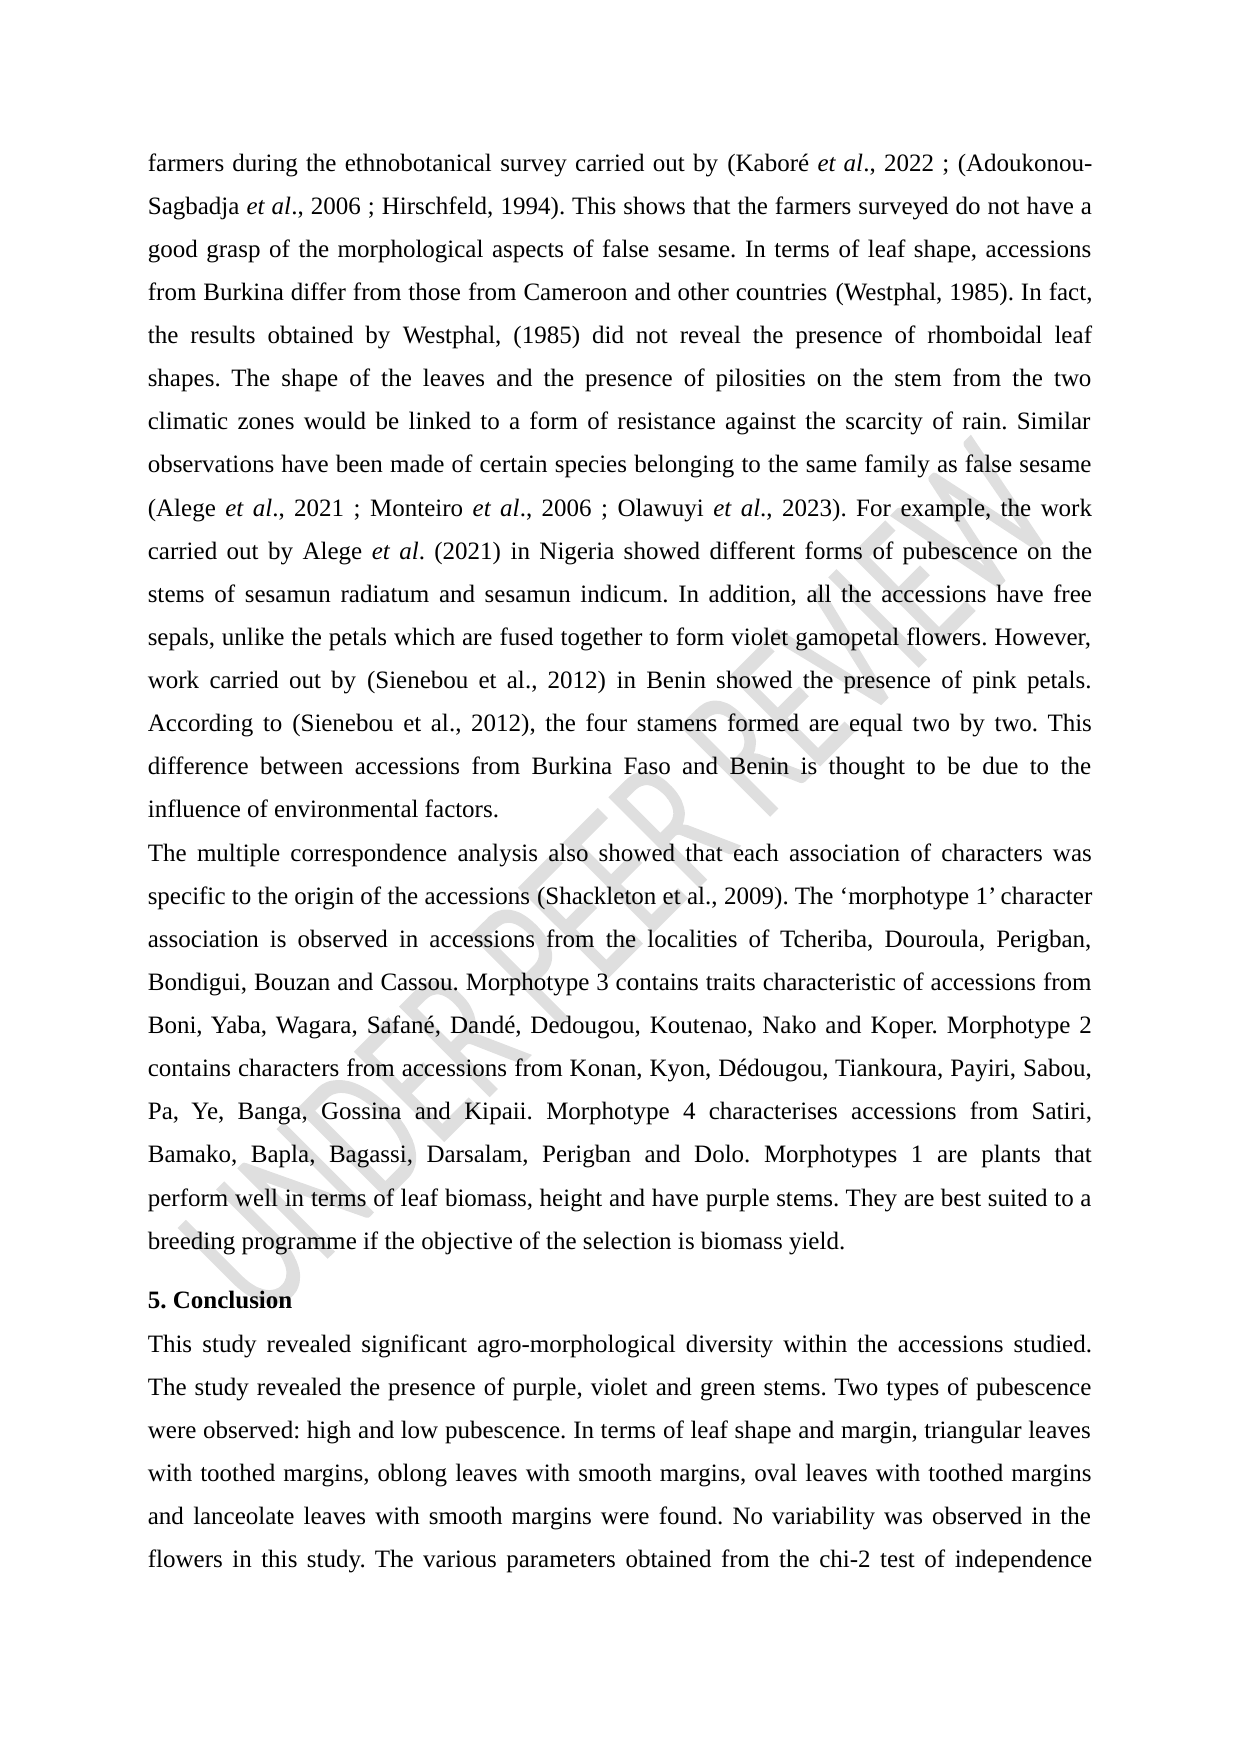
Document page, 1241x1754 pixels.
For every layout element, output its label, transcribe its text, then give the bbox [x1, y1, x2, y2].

text 5. Conclusion [148, 1286, 1093, 1314]
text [148, 148, 1093, 823]
text The multiple correspondence analysis also showed that each association of characters was specific to the origin of the accessions (Shackleton et al., 2009). The ‘morphotype 1’ character association is observed in accessions from the localities of Tcheriba, Douroula, Perigban, Bondigui, Bouzan and Cassou. Morphotype 3 contains traits characteristic of accessions from Boni, Yaba, Wagara, Safané, Dandé, Dedougou, Koutenao, Nako and Koper. Morphotype 2 contains characters from accessions from Konan, Kyon, Dédougou, Tiankoura, Payiri, Sabou, Pa, Ye, Banga, Gossina and Kipaii. Morphotype 4 characterises accessions from Satiri, Bamako, Bapla, Bagassi, Darsalam, Perigban and Dolo. Morphotypes 1 are plants that perform well in terms of leaf biomass, height and have purple stems. They are best suited to a breeding programme if the objective of the selection is biomass yield. [148, 838, 1093, 1254]
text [148, 1329, 1093, 1573]
